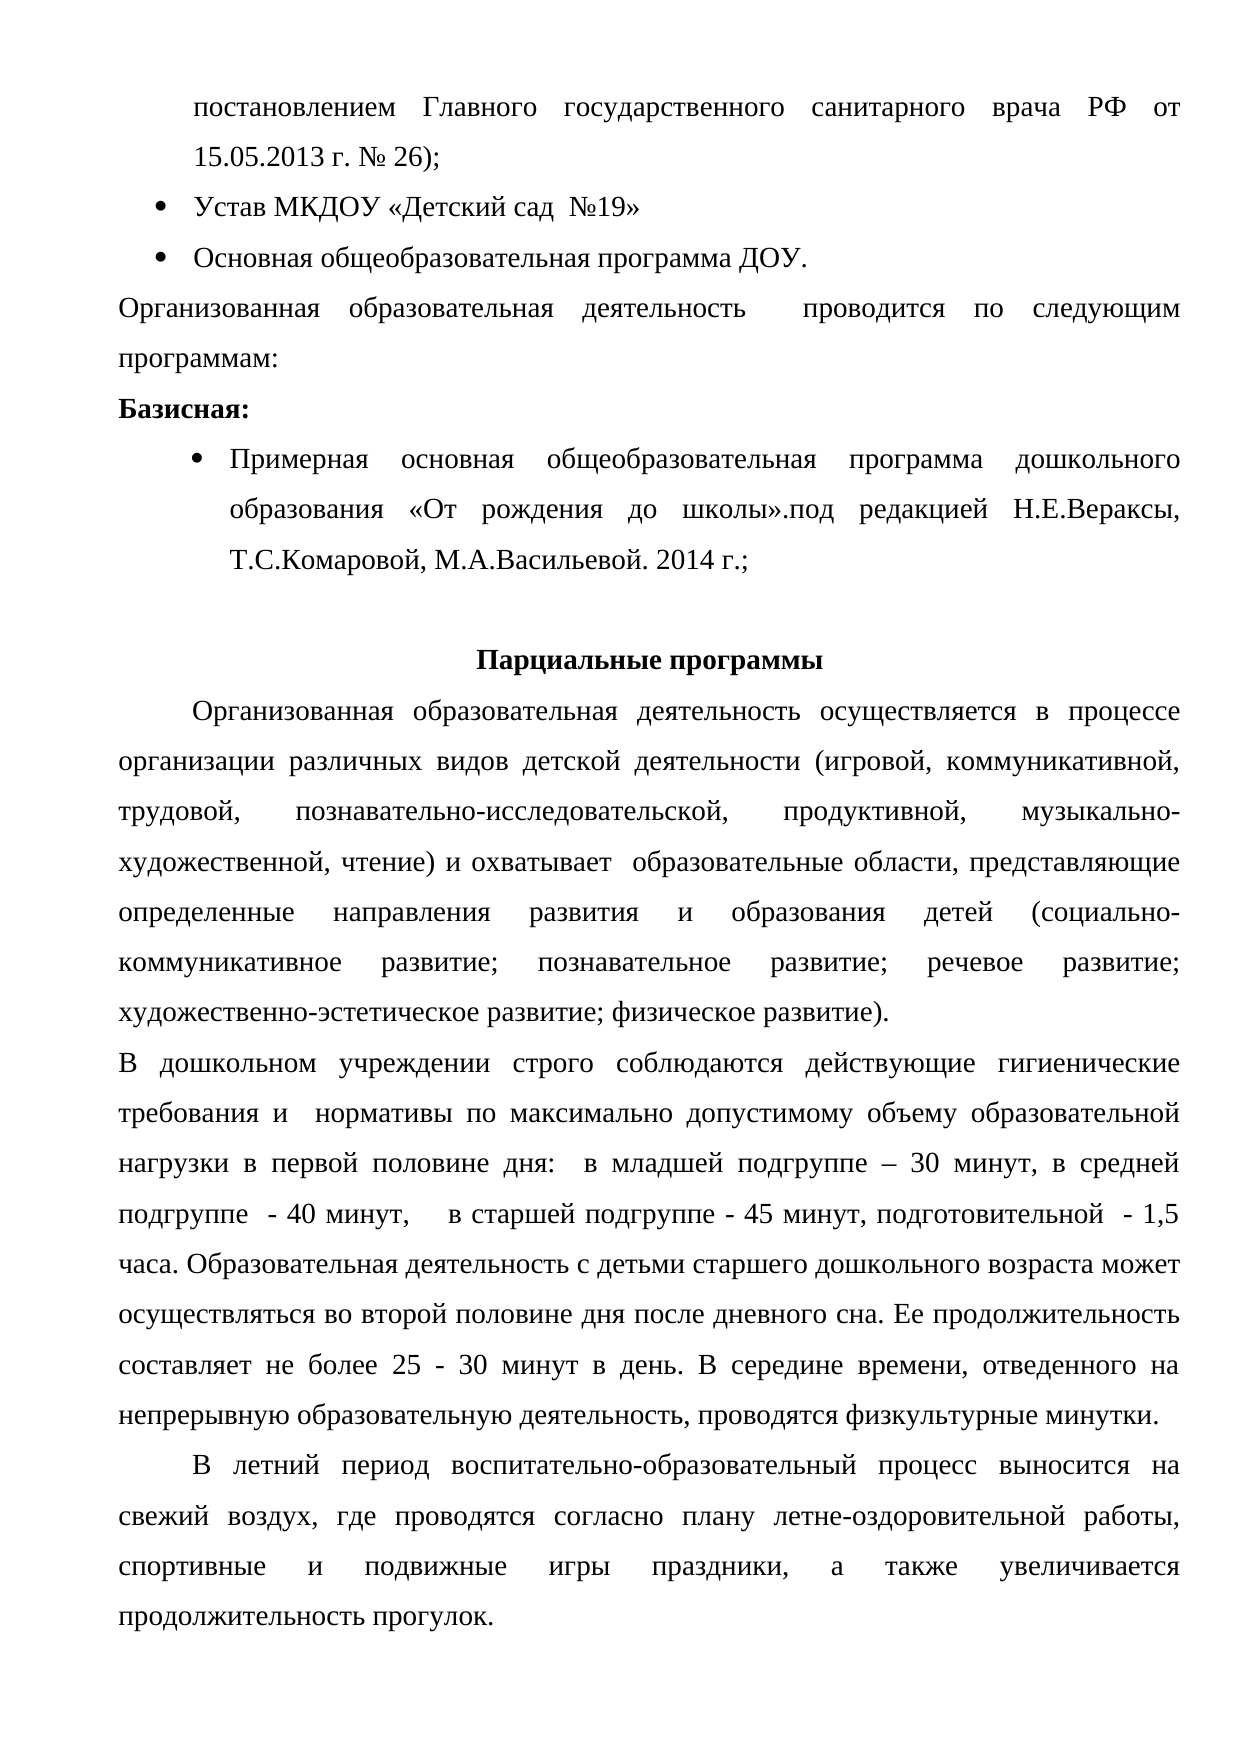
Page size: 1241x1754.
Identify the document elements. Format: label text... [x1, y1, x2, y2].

text Парциальные программы [118, 642, 1181, 676]
list Устав МКДОУ «Детский сад №19» [156, 189, 1181, 223]
list Примерная основная общеобразовательная программа дошкольного образования «От рождения до школы».под редакцией Н.Е.Вераксы, Т.С.Комаровой, М.А.Васильевой. 2014 г.; [192, 441, 1181, 575]
list Основная общеобразовательная программа ДОУ. [156, 240, 1181, 273]
text В дошкольном учреждении строго соблюдаются действующие гигиенические требования и нормативы по максимально допустимому объему образовательной нагрузки в первой половине дня: в младшей подгруппе – 30 минут, в средней подгруппе - 40 минут, в старшей подгруппе - 45 минут, подготовительной - 1,5 часа. Образовательная деятельность с детьми старшего дошкольного возраста может осуществляться во второй половине дня после дневного сна. Ее продолжительность составляет не более 25 - 30 минут в день. В середине времени, отведенного на непрерывную образовательную деятельность, проводятся физкультурные минутки. [118, 1045, 1181, 1431]
text Организованная образовательная деятельность проводится по следующим программам: [118, 290, 1181, 374]
text Базисная: [118, 391, 1181, 424]
text В летний период воспитательно-образовательный процесс выносится на свежий воздух, где проводятся согласно плану летне-оздоровительной работы, спортивные и подвижные игры праздники, а также увеличивается продолжительность прогулок. [118, 1447, 1181, 1632]
text Организованная образовательная деятельность осуществляется в процессе организации различных видов детской деятельности (игровой, коммуникативной, трудовой, познавательно-исследовательской, продуктивной, музыкально-художественной, чтение) и охватывает образовательные области, представляющие определенные направления развития и образования детей (социально-коммуникативное развитие; познавательное развитие; речевое развитие; художественно-эстетическое развитие; физическое развитие). [118, 693, 1181, 1028]
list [156, 89, 1181, 172]
